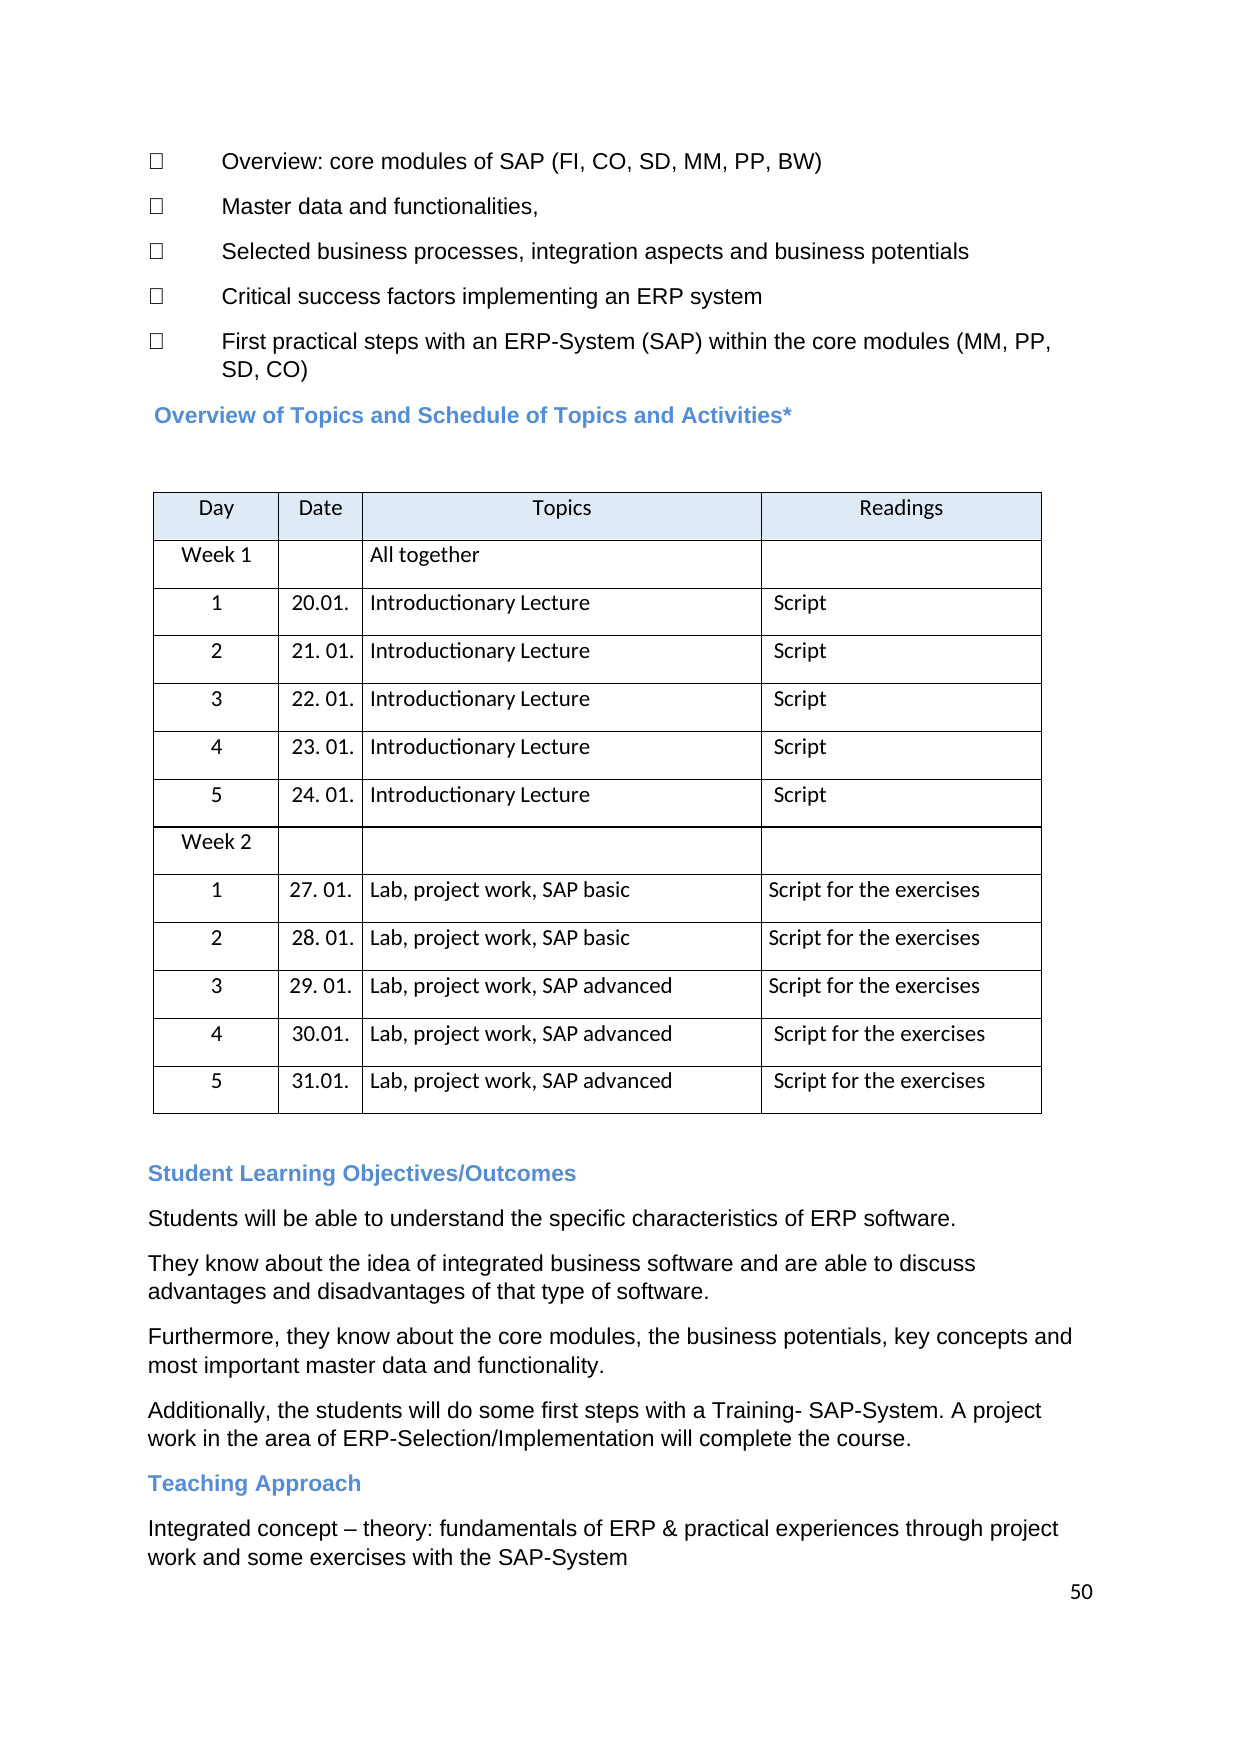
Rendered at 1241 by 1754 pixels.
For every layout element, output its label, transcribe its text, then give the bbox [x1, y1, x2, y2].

table_cell 24. 01. [279, 780, 362, 826]
table_cell Lab, project work, SAP basic [363, 923, 761, 970]
text Integrated concept – theory: fundamentals of ERP & practical experiences through project work and some exercises with the SAP-System [148, 1515, 1093, 1570]
text They know about the idea of integrated business software and are able to discuss advantages and disadvantages of that type of software. [148, 1250, 1093, 1304]
table_cell Script [762, 684, 1041, 731]
table_cell [279, 828, 362, 874]
table_cell Script [762, 732, 1041, 779]
table_cell Introductionary Lecture [363, 589, 761, 635]
table_cell [762, 828, 1041, 874]
table_cell Script for the exercises [762, 1067, 1041, 1113]
table_cell Introductionary Lecture [363, 780, 761, 826]
table_cell [279, 541, 362, 587]
table_cell Lab, project work, SAP advanced [363, 1019, 761, 1066]
table_cell 28. 01. [279, 923, 362, 970]
table_cell Script [762, 636, 1041, 683]
table_cell Lab, project work, SAP advanced [363, 1067, 761, 1113]
table_cell 22. 01. [279, 684, 362, 731]
table_cell 1 [154, 875, 278, 922]
text  Selected business processes, integration aspects and business potentials [148, 238, 1093, 264]
table_cell 2 [154, 636, 278, 683]
text Teaching Approach [148, 1470, 1093, 1497]
table_header Date [279, 493, 362, 539]
table_cell 29. 01. [279, 971, 362, 1018]
table_cell Script for the exercises [762, 875, 1041, 922]
table_cell Script [762, 589, 1041, 635]
table_cell Script for the exercises [762, 1019, 1041, 1066]
table_cell 3 [154, 971, 278, 1018]
table_cell Script for the exercises [762, 923, 1041, 970]
text  Master data and functionalities, [148, 193, 1093, 219]
table_cell 5 [154, 780, 278, 826]
table_cell 23. 01. [279, 732, 362, 779]
table_cell 5 [154, 1067, 278, 1113]
table_cell 31.01. [279, 1067, 362, 1113]
table_cell Introductionary Lecture [363, 732, 761, 779]
text Overview of Topics and Schedule of Topics and Activities* [148, 402, 1093, 428]
text Students will be able to understand the specific characteristics of ERP software. [148, 1204, 1093, 1231]
table_cell 30.01. [279, 1019, 362, 1066]
table_cell 3 [154, 684, 278, 731]
table_cell 4 [154, 732, 278, 779]
table_cell [363, 828, 761, 874]
table_cell Introductionary Lecture [363, 636, 761, 683]
table_cell Script [762, 780, 1041, 826]
text  First practical steps with an ERP-System (SAP) within the core modules (MM, PP, SD, CO) [148, 328, 1093, 383]
table_header Topics [363, 493, 761, 539]
table_cell 21. 01. [279, 636, 362, 683]
table_cell Lab, project work, SAP advanced [363, 971, 761, 1018]
table_header Day [154, 493, 278, 539]
text  Overview: core modules of SAP (FI, CO, SD, MM, PP, BW) [148, 148, 1093, 174]
table_cell 4 [154, 1019, 278, 1066]
text  Critical success factors implementing an ERP system [148, 283, 1093, 309]
text Additionally, the students will do some first steps with a Training- SAP-System. A project work in the area of ERP-Selection/Implementation will complete the course. [148, 1397, 1093, 1452]
table_cell Week 2 [154, 828, 278, 874]
text Furthermore, they know about the core modules, the business potentials, key concepts and most important master data and functionality. [148, 1323, 1093, 1378]
table_cell 27. 01. [279, 875, 362, 922]
table_cell Week 1 [154, 541, 278, 587]
table_header Readings [762, 493, 1041, 539]
table_cell [762, 541, 1041, 587]
table_cell 2 [154, 923, 278, 970]
table_cell All together [363, 541, 761, 587]
table_cell 1 [154, 589, 278, 635]
table_cell Lab, project work, SAP basic [363, 875, 761, 922]
table_cell Introductionary Lecture [363, 684, 761, 731]
text Student Learning Objectives/Outcomes [148, 1159, 1093, 1186]
table_cell Script for the exercises [762, 971, 1041, 1018]
table_cell 20.01. [279, 589, 362, 635]
